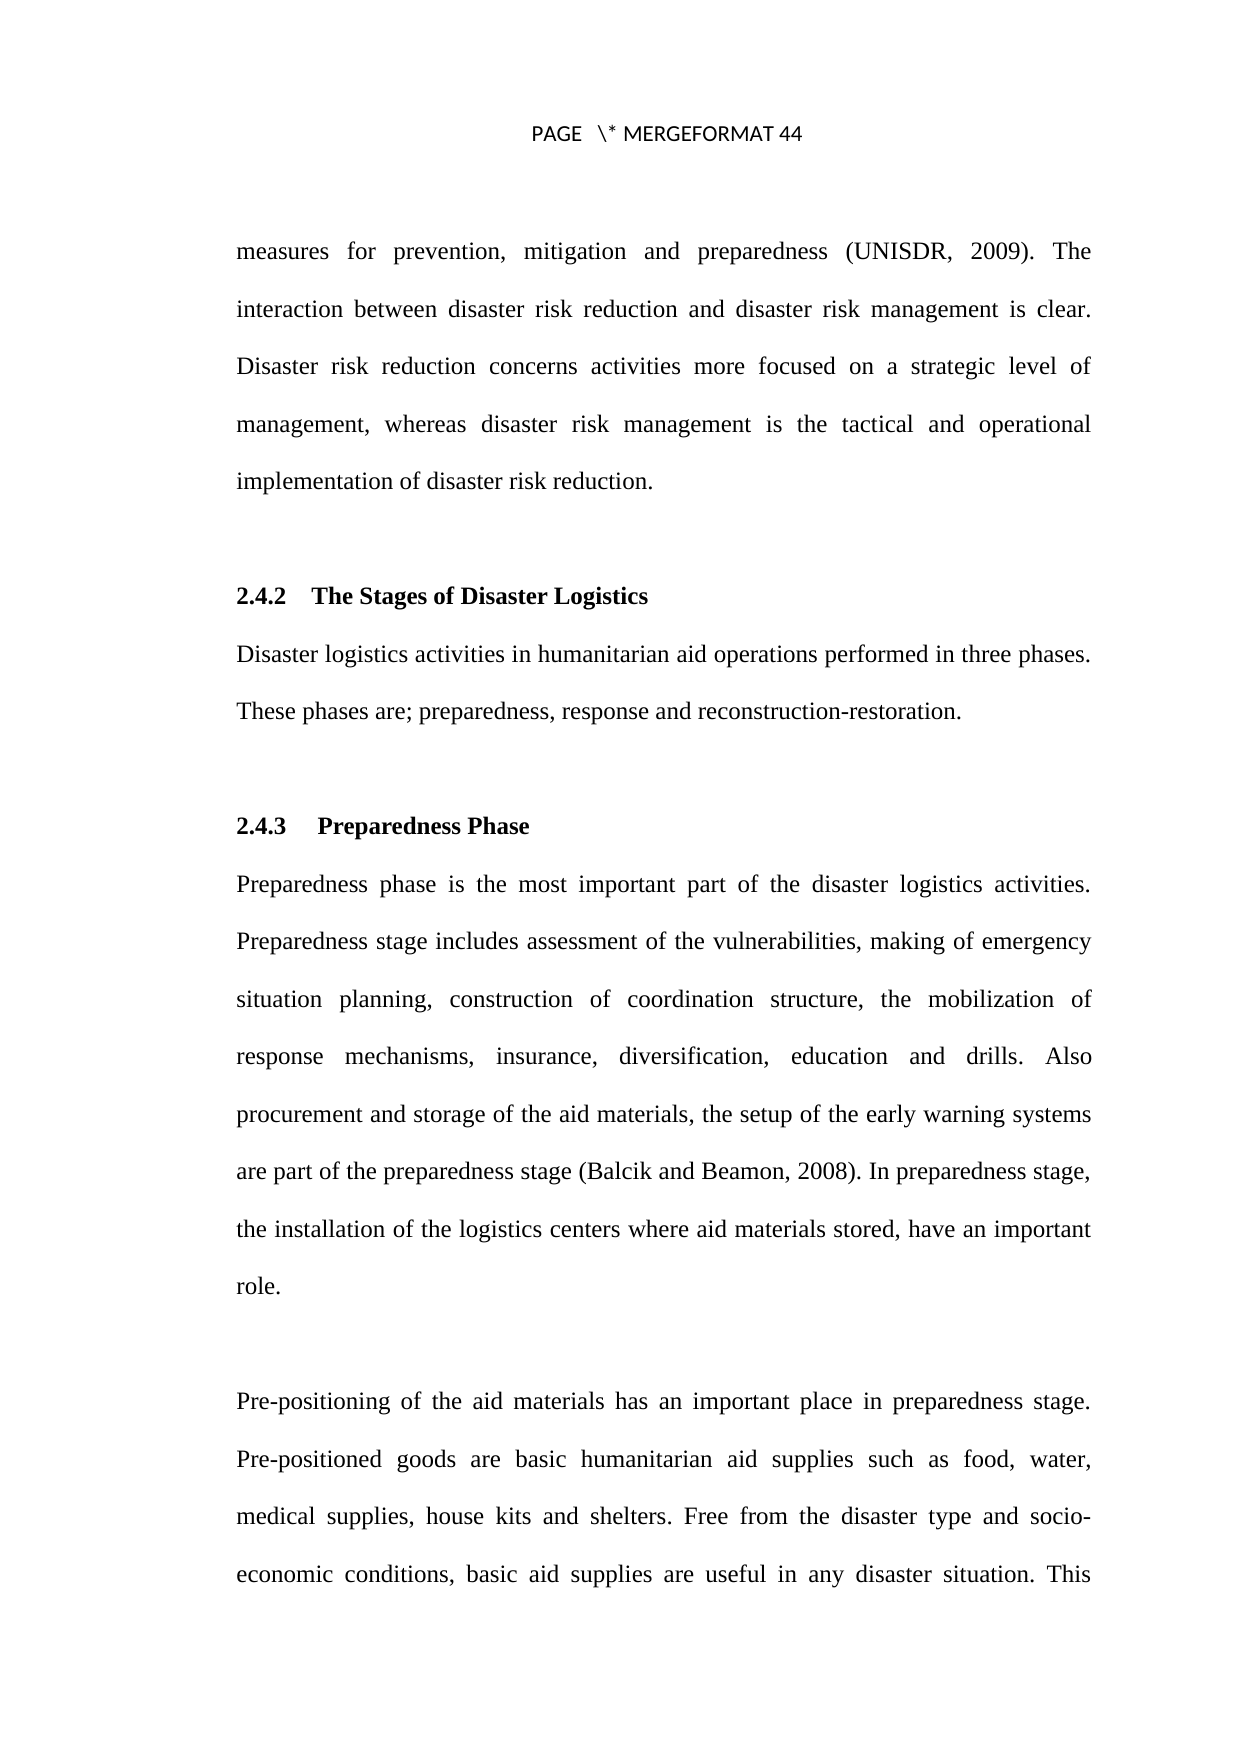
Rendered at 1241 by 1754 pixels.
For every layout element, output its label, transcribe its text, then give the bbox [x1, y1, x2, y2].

subtitle 2.4.3 Preparedness Phase [236, 811, 1092, 840]
subtitle 2.4.2 The Stages of Disaster Logistics [236, 581, 1092, 610]
text Preparedness phase is the most important part of the disaster logistics activities. Preparedness stage includes assessment of the vulnerabilities, making of emergency situation planning, construction of coordination structure, the mobilization of response mechanisms, insurance, diversification, education and drills. Also procurement and storage of the aid materials, the setup of the early warning systems are part of the preparedness stage (Balcik and Beamon, 2008). In preparedness stage, the installation of the logistics centers where aid materials stored, have an important role. [236, 869, 1092, 1300]
text Disaster logistics activities in humanitarian aid operations performed in three phases. These phases are; preparedness, response and reconstruction-restoration. [236, 639, 1092, 725]
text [236, 236, 1092, 495]
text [236, 1386, 1092, 1587]
